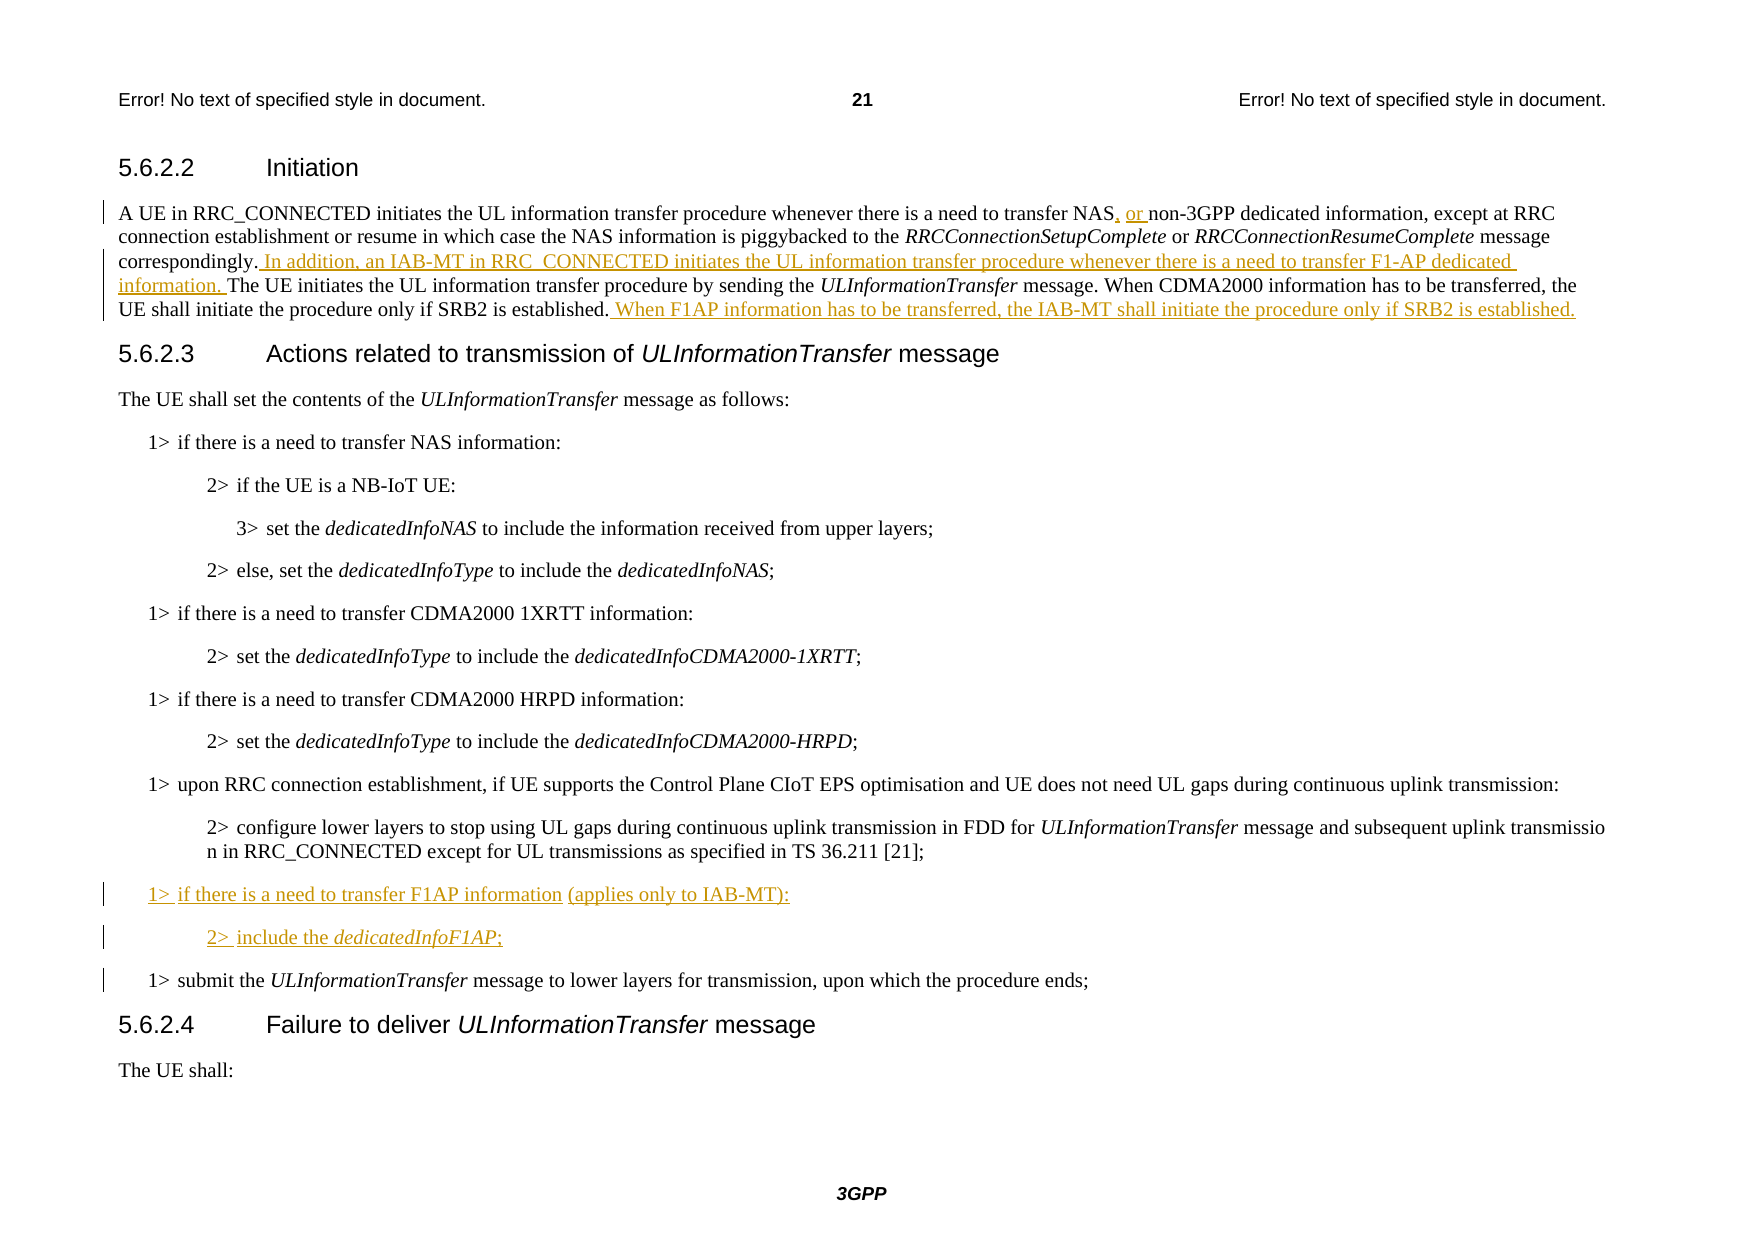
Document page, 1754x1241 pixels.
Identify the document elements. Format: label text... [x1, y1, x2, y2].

text The UE shall set the contents of the ULInformationTransfer message as follows: [118, 387, 1606, 411]
text 2> set the dedicatedInfoType to include the dedicatedInfoCDMA2000-1XRTT; [207, 644, 1606, 668]
text 2> else, set the dedicatedInfoType to include the dedicatedInfoNAS; [207, 558, 1606, 582]
text 1> upon RRC connection establishment, if UE supports the Control Plane CIoT EPS optimisation and UE does not need UL gaps during continuous uplink transmission: [148, 772, 1606, 796]
text 2> configure lower layers to stop using UL gaps during continuous uplink transmission in FDD for ULInformationTransfer message and subsequent uplink transmission in RRC_CONNECTED except for UL transmissions as specified in TS 36.211 [21]; [207, 815, 1606, 863]
text 1> if there is a need to transfer NAS information: [148, 430, 1606, 454]
text 2> set the dedicatedInfoType to include the dedicatedInfoCDMA2000-HRPD; [207, 729, 1606, 753]
text A UE in RRC_CONNECTED initiates the UL information transfer procedure whenever there is a need to transfer NAS non-3GPP dedicated information, except at RRC connection establishment or resume in which case the NAS information is piggybacked to the RRCConnectionSetupComplete or RRCConnectionResumeComplete message correspondingly.The UE initiates the UL information transfer procedure by sending the ULInformationTransfer message. When CDMA2000 information has to be transferred, the UE shall initiate the procedure only if SRB2 is established. [118, 200, 1606, 321]
subtitle 5.6.2.3 Actions related to transmission of ULInformationTransfer message [118, 339, 1606, 368]
text 1> if there is a need to transfer CDMA2000 HRPD information: [148, 687, 1606, 711]
subtitle 5.6.2.4 Failure to deliver ULInformationTransfer message [118, 1010, 1606, 1039]
text 1> if there is a need to transfer CDMA2000 1XRTT information: [148, 601, 1606, 625]
text The UE shall: [118, 1058, 1606, 1082]
text 3> set the dedicatedInfoNAS to include the information received from upper layers; [236, 515, 1606, 539]
text 1> submit the ULInformationTransfer message to lower layers for transmission, upon which the procedure ends; [148, 968, 1606, 992]
subtitle 5.6.2.2 Initiation [118, 153, 1606, 182]
text 2> if the UE is a NB-IoT UE: [207, 473, 1606, 497]
